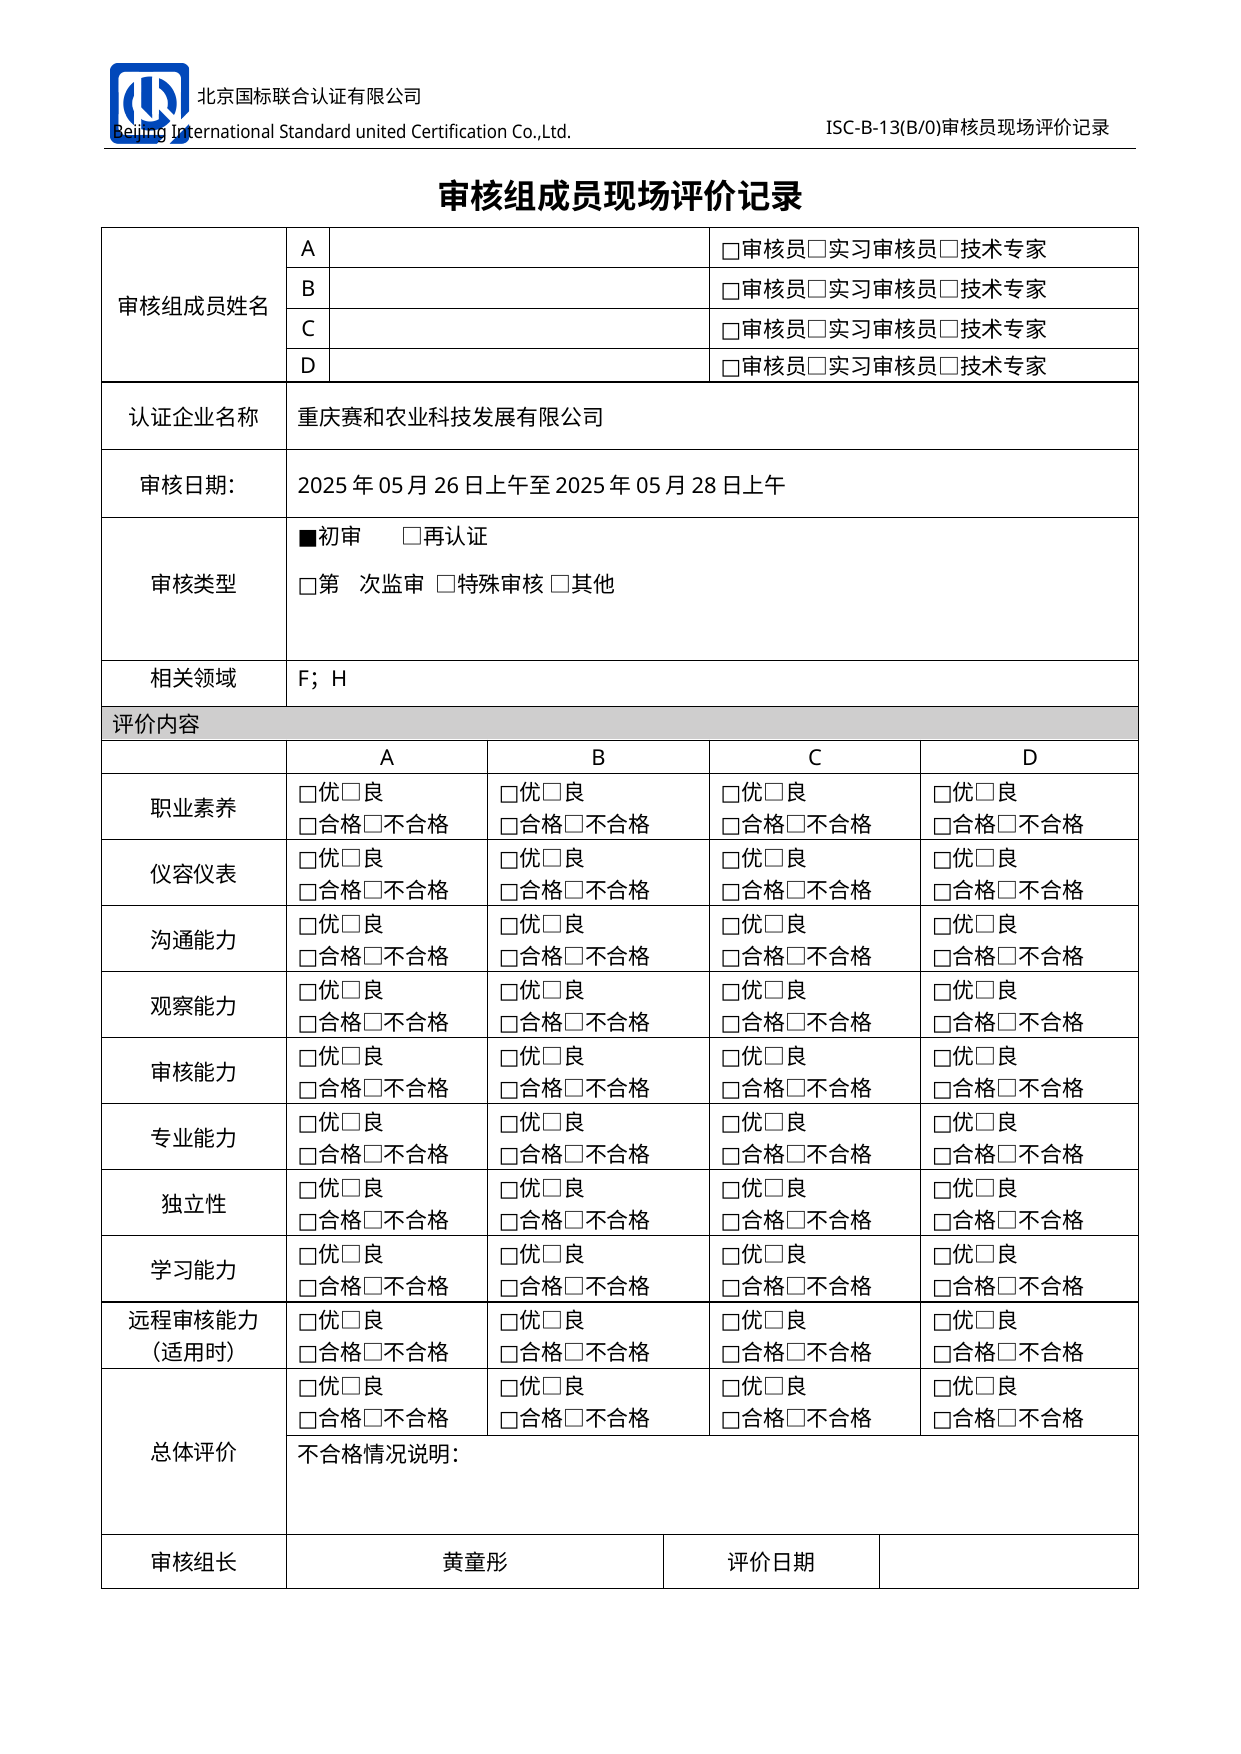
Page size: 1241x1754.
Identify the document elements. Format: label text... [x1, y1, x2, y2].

table_cell □优□良 □合格□不合格 [710, 1170, 920, 1235]
table_cell □优□良 □合格□不合格 [710, 972, 920, 1037]
table_cell B [287, 268, 329, 308]
table_cell ■初审 □再认证 □第 次监审 □特殊审核 □其他 [287, 518, 1138, 660]
table_cell □优□良 □合格□不合格 [921, 1104, 1138, 1169]
table_cell [102, 741, 286, 773]
table_cell B [488, 741, 709, 773]
table_cell □优□良 □合格□不合格 [921, 1369, 1138, 1435]
table_cell □优□良 □合格□不合格 [921, 1303, 1138, 1367]
table_cell □审核员□实习审核员□技术专家 [710, 268, 1138, 308]
table_cell 职业素养 [102, 774, 286, 839]
table_cell □审核员□实习审核员□技术专家 [710, 309, 1138, 348]
table_cell □优□良 □合格□不合格 [287, 774, 487, 839]
table_cell [330, 349, 709, 381]
table_cell □优□良 □合格□不合格 [287, 1038, 487, 1103]
table_cell □优□良 □合格□不合格 [488, 1170, 709, 1235]
table_cell □优□良 □合格□不合格 [710, 1104, 920, 1169]
table_cell □优□良 □合格□不合格 [488, 1236, 709, 1301]
table_cell 不合格情况说明： [287, 1436, 1138, 1534]
table_cell □优□良 □合格□不合格 [488, 840, 709, 905]
table_cell 审核能力 [102, 1038, 286, 1103]
table_cell C [710, 741, 920, 773]
table_cell 远程审核能力 （适用时） [102, 1303, 286, 1367]
table_cell □优□良 □合格□不合格 [488, 972, 709, 1037]
table_cell 评价内容 [102, 707, 1138, 739]
table_cell □优□良 □合格□不合格 [921, 1038, 1138, 1103]
table_header A [287, 228, 329, 267]
table_cell □优□良 □合格□不合格 [710, 840, 920, 905]
table_cell □优□良 □合格□不合格 [710, 1236, 920, 1301]
table_cell □优□良 □合格□不合格 [710, 906, 920, 971]
table_cell □优□良 □合格□不合格 [287, 1170, 487, 1235]
table_cell □优□良 □合格□不合格 [921, 906, 1138, 971]
table_cell C [287, 309, 329, 348]
table_cell □优□良 □合格□不合格 [710, 1303, 920, 1367]
table_cell 评价日期 [664, 1535, 879, 1587]
table_cell □审核员□实习审核员□技术专家 [710, 349, 1138, 381]
table_cell A [287, 741, 487, 773]
table_cell □优□良 □合格□不合格 [488, 1303, 709, 1367]
table_cell □优□良 □合格□不合格 [710, 1038, 920, 1103]
table_cell □优□良 □合格□不合格 [488, 1369, 709, 1435]
table_cell □优□良 □合格□不合格 [710, 774, 920, 839]
table_cell □优□良 □合格□不合格 [921, 1170, 1138, 1235]
table_cell □优□良 □合格□不合格 [921, 1236, 1138, 1301]
table_cell □优□良 □合格□不合格 [287, 972, 487, 1037]
table_cell □优□良 □合格□不合格 [488, 1038, 709, 1103]
table_cell □优□良 □合格□不合格 [921, 840, 1138, 905]
table_cell 总体评价 [102, 1369, 286, 1534]
table_cell 独立性 [102, 1170, 286, 1235]
table_cell [330, 268, 709, 308]
table_cell □优□良 □合格□不合格 [488, 1104, 709, 1169]
table_cell 审核日期： [102, 450, 286, 517]
table_cell □优□良 □合格□不合格 [488, 774, 709, 839]
table_cell 相关领域 [102, 661, 286, 706]
table_cell 审核类型 [102, 518, 286, 660]
table_cell 沟通能力 [102, 906, 286, 971]
table_cell 审核组长 [102, 1535, 286, 1587]
table_cell □优□良 □合格□不合格 [287, 1369, 487, 1435]
table_cell □优□良 □合格□不合格 [287, 1104, 487, 1169]
table_cell F；H [287, 661, 1138, 706]
table_cell [330, 309, 709, 348]
table_cell 黄童彤 [287, 1535, 663, 1587]
table_cell D [921, 741, 1138, 773]
table_cell □优□良 □合格□不合格 [287, 1303, 487, 1367]
table_cell 认证企业名称 [102, 383, 286, 449]
text 审核组成员现场评价记录 [112, 162, 1128, 227]
table_cell □优□良 □合格□不合格 [287, 906, 487, 971]
table_header 审核组成员姓名 [102, 228, 286, 381]
table_cell 仪容仪表 [102, 840, 286, 905]
table_cell [880, 1535, 1138, 1587]
table_cell □优□良 □合格□不合格 [710, 1369, 920, 1435]
table_cell D [287, 349, 329, 381]
table_cell 学习能力 [102, 1236, 286, 1301]
table_cell □优□良 □合格□不合格 [287, 840, 487, 905]
table_cell 重庆赛和农业科技发展有限公司 [287, 383, 1138, 449]
table_cell 2025年05月26日上午至2025年05月28日上午 [287, 450, 1138, 517]
table_cell 观察能力 [102, 972, 286, 1037]
table_cell □优□良 □合格□不合格 [921, 774, 1138, 839]
picture [110, 63, 190, 144]
table_header □审核员□实习审核员□技术专家 [710, 228, 1138, 267]
table_cell □优□良 □合格□不合格 [287, 1236, 487, 1301]
table_cell □优□良 □合格□不合格 [488, 906, 709, 971]
table_header [330, 228, 709, 267]
table_cell 专业能力 [102, 1104, 286, 1169]
table_cell □优□良 □合格□不合格 [921, 972, 1138, 1037]
